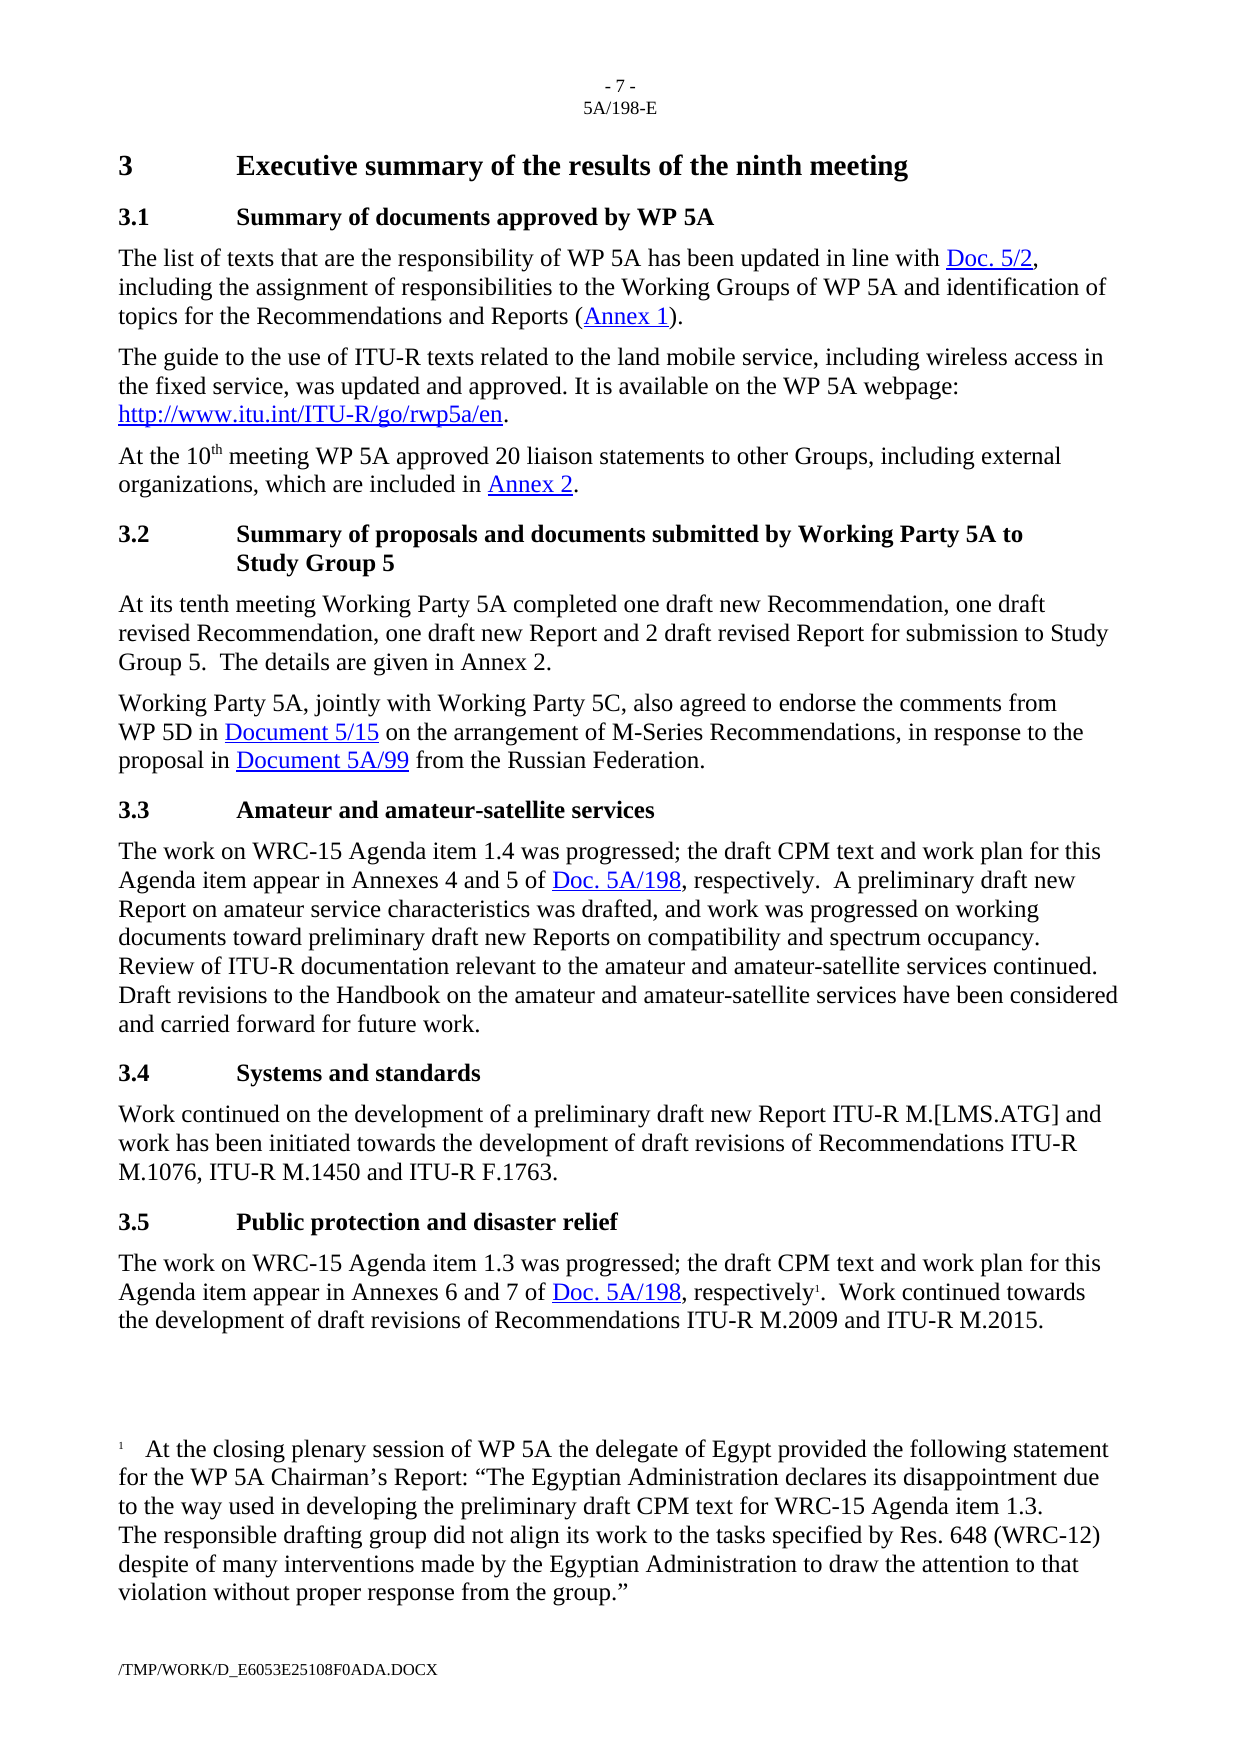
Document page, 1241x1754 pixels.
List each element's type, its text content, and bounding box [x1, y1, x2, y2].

text At its tenth meeting Working Party 5A completed one draft new Recommendation, one draft revised Recommendation, one draft new Report and 2 draft revised Report for submission to Study Group 5. The details are given in Annex 2. [118, 589, 1122, 675]
subtitle 3.5 Public protection and disaster relief [118, 1207, 1122, 1235]
text Working Party 5A, jointly with Working Party 5C, also agreed to endorse the comments from WP 5D in Document 5/15 on the arrangement of M-Series Recommendations, in response to the proposal in Document 5A/99 from the Russian Federation. [118, 688, 1122, 774]
text The work on WRC-15 Agenda item 1.4 was progressed; the draft CPM text and work plan for this Agenda item appear in Annexes 4 and 5 of Doc. 5A/198, respectively. A preliminary draft new Report on amateur service characteristics was drafted, and work was progressed on working documents toward preliminary draft new Reports on compatibility and spectrum occupancy. Review of ITU-R documentation relevant to the amateur and amateur-satellite services continued. Draft revisions to the Handbook on the amateur and amateur-satellite services have been considered and carried forward for future work. [118, 836, 1122, 1037]
text The list of texts that are the responsibility of WP 5A has been updated in line with Doc. 5/2, including the assignment of responsibilities to the Working Groups of WP 5A and identification of topics for the Recommendations and Reports (Annex 1). [118, 243, 1122, 329]
text The guide to the use of ITU-R texts related to the land mobile service, including wireless access in the fixed service, was updated and approved. It is available on the WP 5A webpage: http://www.itu.int/ITU-R/go/rwp5a/en. [118, 342, 1122, 428]
text Work continued on the development of a preliminary draft new Report ITU-R M.[LMS.ATG] and work has been initiated towards the development of draft revisions of Recommendations ITU-R M.1076, ITU-R M.1450 and ITU-R F.1763. [118, 1099, 1122, 1186]
subtitle 3.2 Summary of proposals and documents submitted by Working Party 5A to Study Group 5 [118, 519, 1122, 577]
text At the 10th meeting WP 5A approved 20 liaison statements to other Groups, including external organizations, which are included in Annex 2. [118, 441, 1122, 498]
text The work on WRC-15 Agenda item 1.3 was progressed; the draft CPM text and work plan for this Agenda item appear in Annexes 6 and 7 of Doc. 5A/198, respectively. Work continued towards the development of draft revisions of Recommendations ITU-R M.2009 and ITU-R M.2015. [118, 1248, 1122, 1334]
subtitle 3.1 Summary of documents approved by WP 5A [118, 202, 1122, 231]
subtitle 3.3 Amateur and amateur-satellite services [118, 795, 1122, 824]
subtitle 3 Executive summary of the results of the ninth meeting [118, 148, 1122, 181]
subtitle 3.4 Systems and standards [118, 1058, 1122, 1087]
